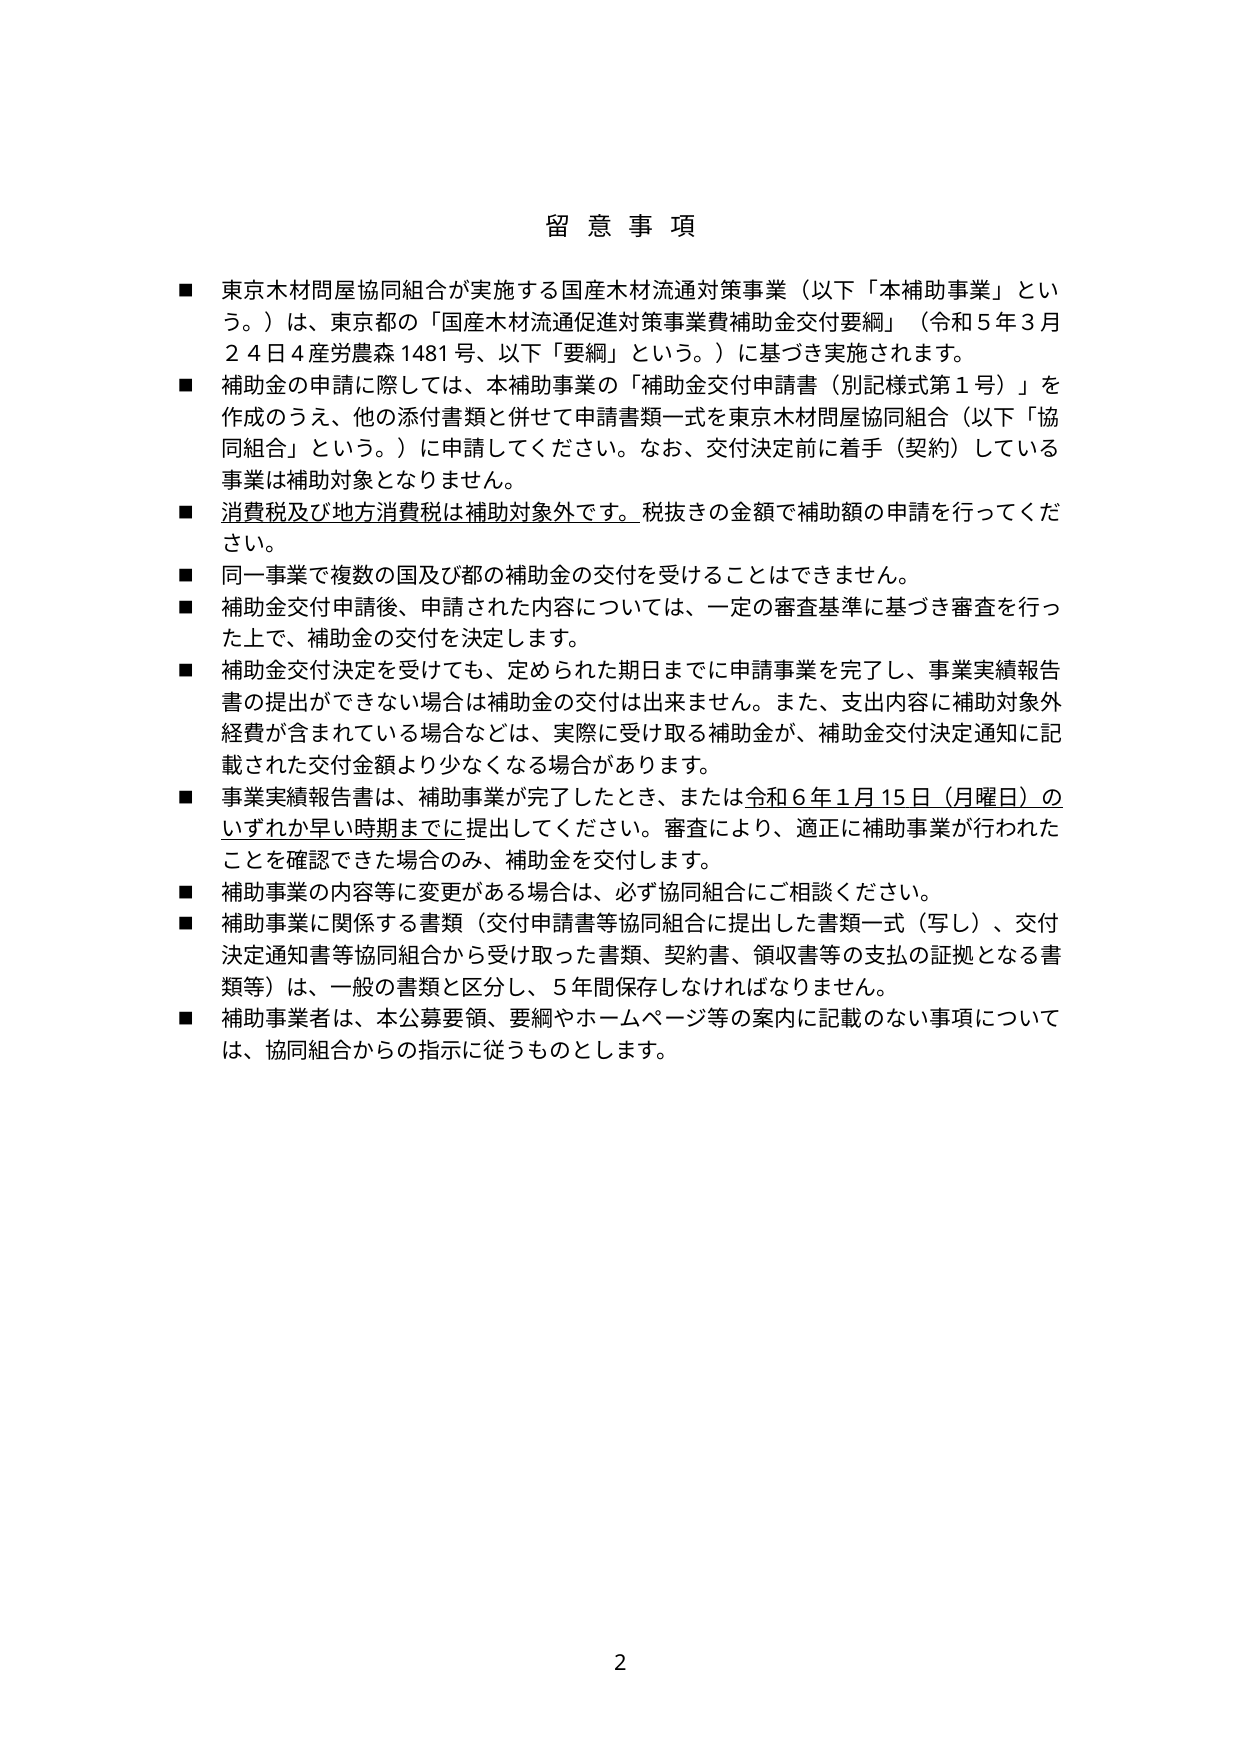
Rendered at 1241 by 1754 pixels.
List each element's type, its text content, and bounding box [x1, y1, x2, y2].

list 消費税及び地方消費税は補助対象外です。税抜きの金額で補助額の申請を行ってください。 [177, 494, 1063, 558]
list 事業実績報告書は、補助事業が完了したとき、または令和６年１月15日（月曜日）のいずれか早い時期までに提出してください。審査により、適正に補助事業が行われたことを確認できた場合のみ、補助金を交付します。 [177, 779, 1063, 875]
list 補助金交付決定を受けても、定められた期日までに申請事業を完了し、事業実績報告書の提出ができない場合は補助金の交付は出来ません。また、支出内容に補助対象外経費が含まれている場合などは、実際に受け取る補助金が、補助金交付決定通知に記載された交付金額より少なくなる場合があります。 [177, 653, 1063, 779]
list 同一事業で複数の国及び都の補助金の交付を受けることはできません。 [177, 558, 1063, 589]
list 補助金の申請に際しては、本補助事業の「補助金交付申請書（別記様式第１号）」を作成のうえ、他の添付書類と併せて申請書類一式を東京木材問屋協同組合（以下「協同組合」という。）に申請してください。なお、交付決定前に着手（契約）している事業は補助対象となりません。 [177, 368, 1063, 494]
list 補助事業の内容等に変更がある場合は、必ず協同組合にご相談ください。 [177, 875, 1063, 906]
list 補助事業者は、本公募要領、要綱やホームページ等の案内に記載のない事項については、協同組合からの指示に従うものとします。 [177, 1001, 1063, 1065]
text 留意事項 [177, 207, 1063, 243]
list 補助事業に関係する書類（交付申請書等協同組合に提出した書類一式（写し）、交付決定通知書等協同組合から受け取った書類、契約書、領収書等の支払の証拠となる書類等）は、一般の書類と区分し、５年間保存しなければなりません。 [177, 906, 1063, 1001]
list 補助金交付申請後、申請された内容については、一定の審査基準に基づき審査を行った上で、補助金の交付を決定します。 [177, 589, 1063, 653]
list 東京木材問屋協同組合が実施する国産木材流通対策事業（以下「本補助事業」という。）は、東京都の「国産木材流通促進対策事業費補助金交付要綱」（令和５年３月２４日4産労農森1481号、以下「要綱」という。）に基づき実施されます。 [177, 273, 1063, 368]
